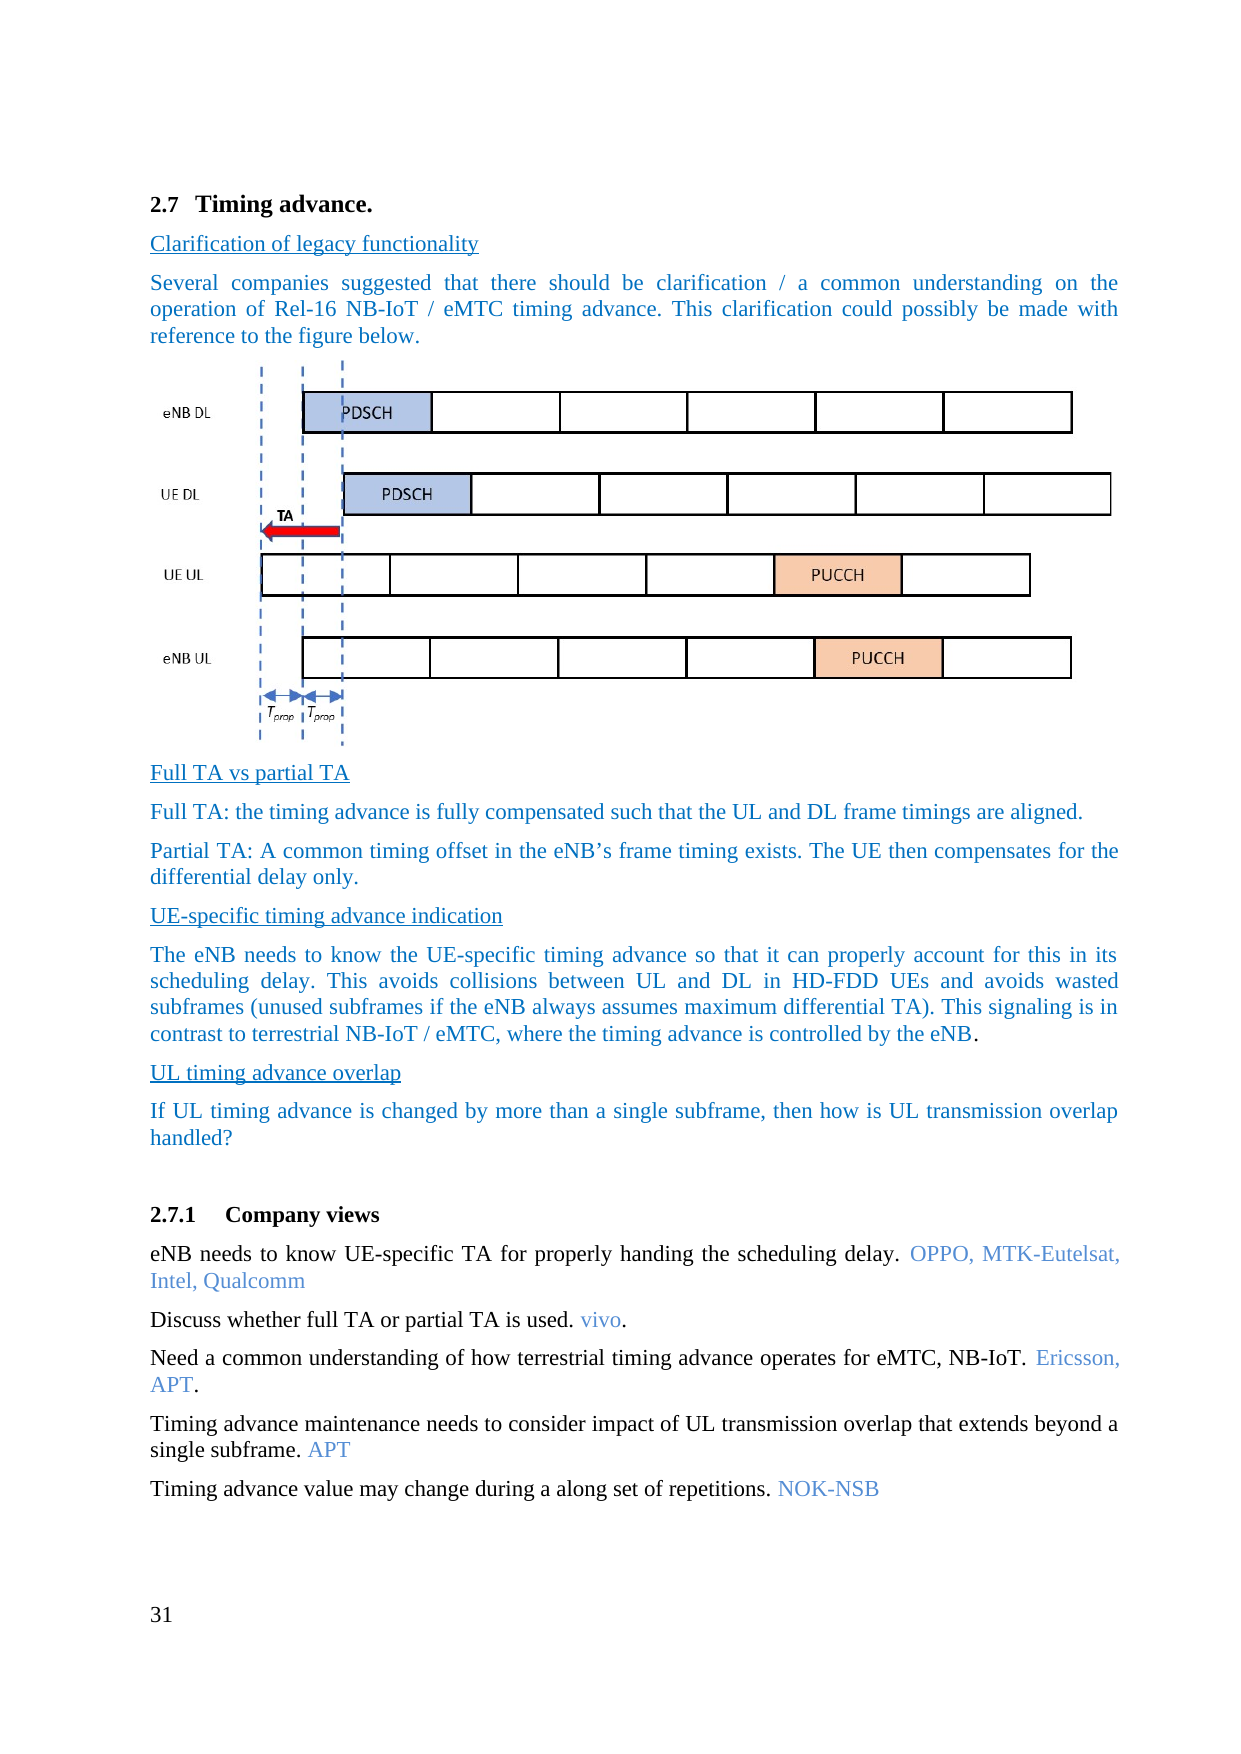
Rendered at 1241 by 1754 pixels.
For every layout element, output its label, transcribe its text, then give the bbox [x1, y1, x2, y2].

text UE-specific timing advance indication [150, 902, 1120, 928]
text Full TA vs partial TA [150, 759, 1120, 785]
text eNB needs to know UE-specific TA for properly handing the scheduling delay. OPPO, MTK-Eutelsat, Intel, Qualcomm [150, 1240, 1120, 1293]
picture [150, 360, 1112, 747]
text UL timing advance overlap [150, 1059, 1120, 1085]
text Clarification of legacy functionality [150, 230, 1120, 256]
text Timing advance value may change during a along set of repetitions. NOK-NSB [150, 1475, 1120, 1501]
text Discuss whether full TA or partial TA is used. vivo. [150, 1306, 1120, 1332]
text Need a common understanding of how terrestrial timing advance operates for eMTC, NB-IoT. Ericsson, APT. [150, 1344, 1120, 1397]
text Several companies suggested that there should be clarification / a common understanding on the operation of Rel-16 NB-IoT / eMTC timing advance. This clarification could possibly be made with reference to the figure below. [150, 269, 1120, 348]
subtitle Timing advance. [150, 189, 1120, 218]
text If UL timing advance is changed by more than a single subframe, then how is UL transmission overlap handled? [150, 1097, 1120, 1150]
subtitle Company views [150, 1202, 1120, 1228]
text The eNB needs to know the UE-specific timing advance so that it can properly account for this in its scheduling delay. This avoids collisions between UL and DL in HD-FDD UEs and avoids wasted subframes (unused subframes if the eNB always assumes maximum differential TA). This signaling is in contrast to terrestrial NB-IoT / eMTC, where the timing advance is controlled by the eNB. [150, 941, 1120, 1046]
text Partial TA: A common timing offset in the eNB’s frame timing exists. The UE then compensates for the differential delay only. [150, 837, 1120, 889]
text Full TA: the timing advance is fully compensated such that the UL and DL frame timings are aligned. [150, 798, 1120, 824]
text Timing advance maintenance needs to consider impact of UL transmission overlap that extends beyond a single subframe. APT [150, 1410, 1120, 1462]
